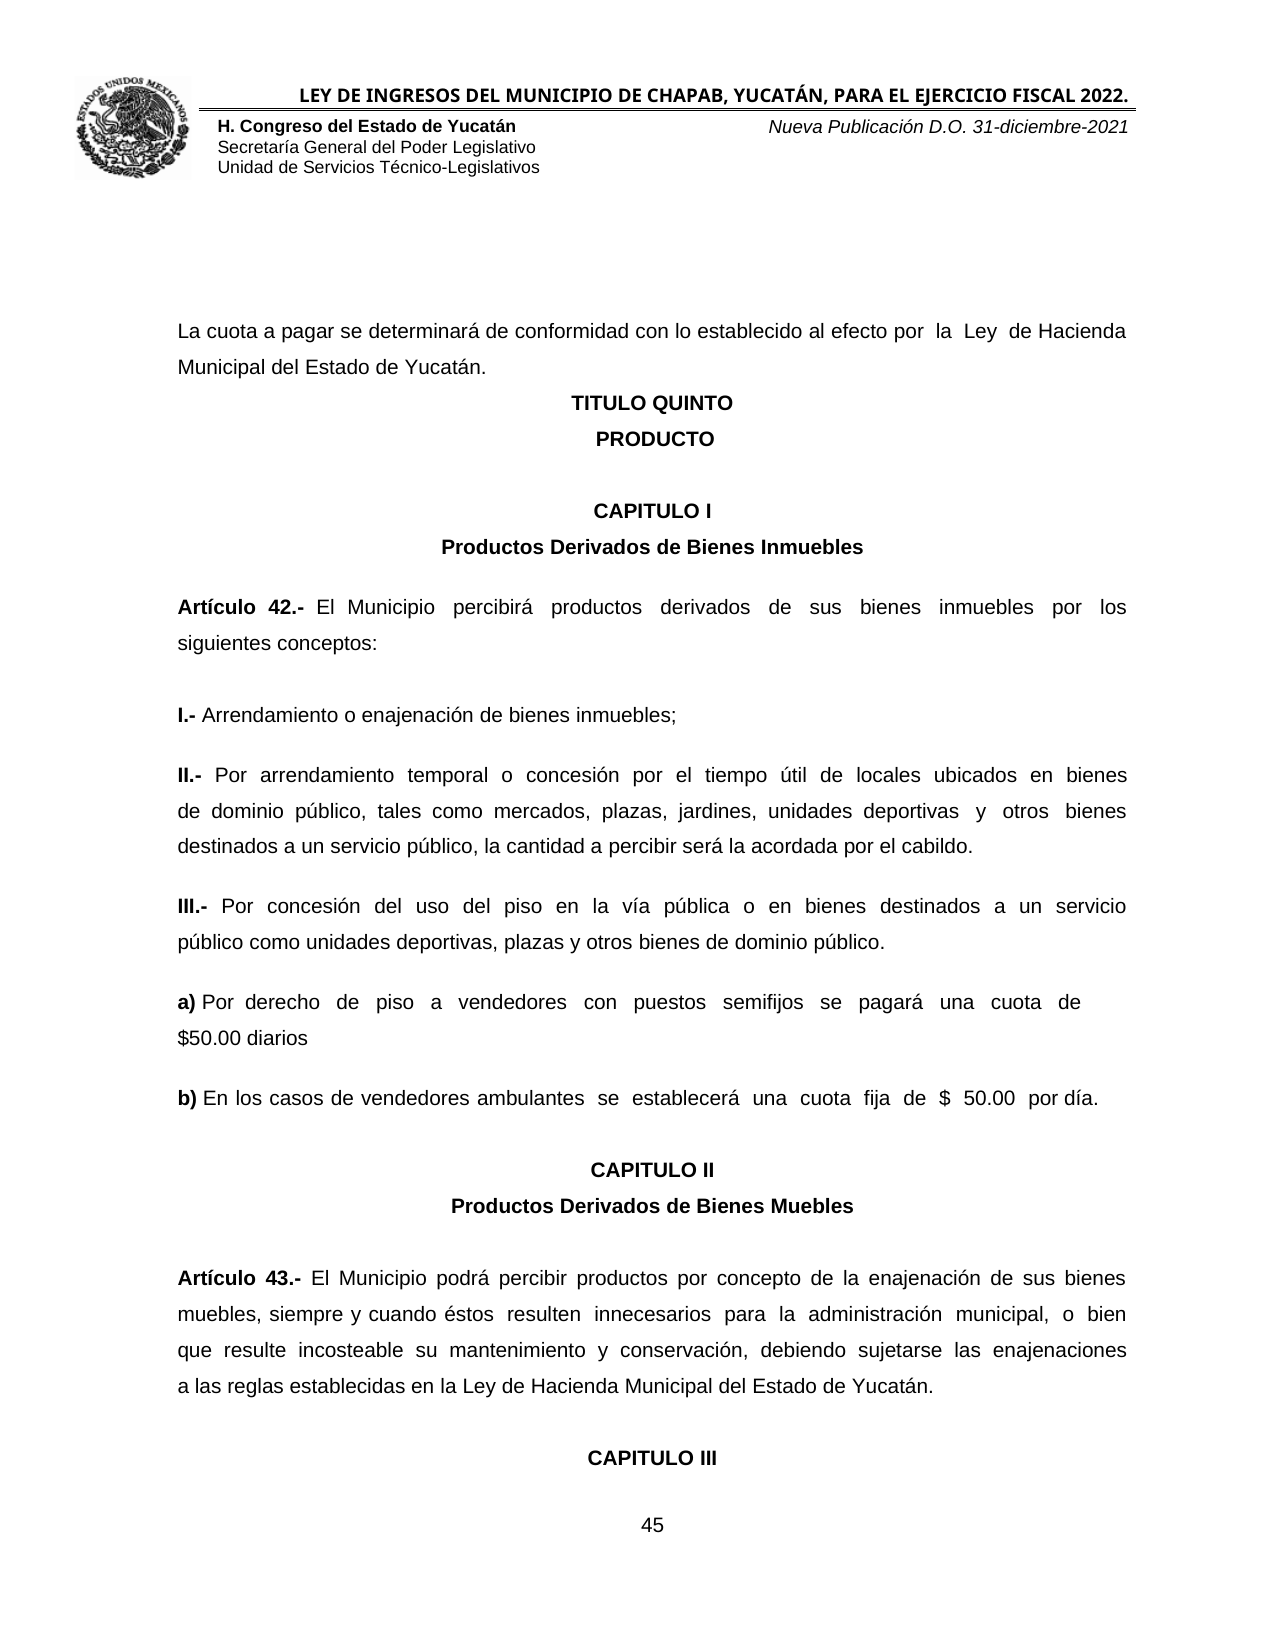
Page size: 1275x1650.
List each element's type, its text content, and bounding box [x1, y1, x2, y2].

text CAPITULO II [177, 1158, 1127, 1182]
text Productos Derivados de Bienes Inmuebles [177, 535, 1127, 559]
text PRODUCTO [177, 427, 1127, 451]
text II.- Por arrendamiento temporal o concesión por el tiempo útil de locales ubicados en bienes de dominio público, tales como mercados, plazas, jardines, unidades deportivas y otros bienes destinados a un servicio público, la cantidad a percibir será la acordada por el cabildo. [177, 762, 1127, 858]
text Artículo 43.- El Municipio podrá percibir productos por concepto de la enajenación de sus bienes muebles, siempre y cuando éstos resulten innecesarios para la administración municipal, o bien que resulte incosteable su mantenimiento y conservación, debiendo sujetarse las enajenaciones a las reglas establecidas en la Ley de Hacienda Municipal del Estado de Yucatán. [177, 1266, 1127, 1397]
text Productos Derivados de Bienes Muebles [177, 1194, 1127, 1218]
text I.- Arrendamiento o enajenación de bienes inmuebles; [177, 703, 1127, 727]
text Artículo 42.- El Municipio percibirá productos derivados de sus bienes inmuebles por los siguientes conceptos: [177, 595, 1127, 655]
list b) En los casos de vendedores ambulantes se establecerá una cuota fija de $ 50.00 por día. [177, 1086, 1127, 1110]
text La cuota a pagar se determinará de conformidad con lo establecido al efecto por la Ley de Hacienda Municipal del Estado de Yucatán. [177, 319, 1127, 379]
text III.- Por concesión del uso del piso en la vía pública o en bienes destinados a un servicio público como unidades deportivas, plazas y otros bienes de dominio público. [177, 894, 1127, 954]
text TITULO QUINTO [177, 391, 1127, 415]
text CAPITULO III [177, 1445, 1127, 1469]
list a) Por derecho de piso a vendedores con puestos semifijos se pagará una cuota de $50.00 diarios [177, 990, 1127, 1050]
text CAPITULO I [177, 499, 1127, 523]
